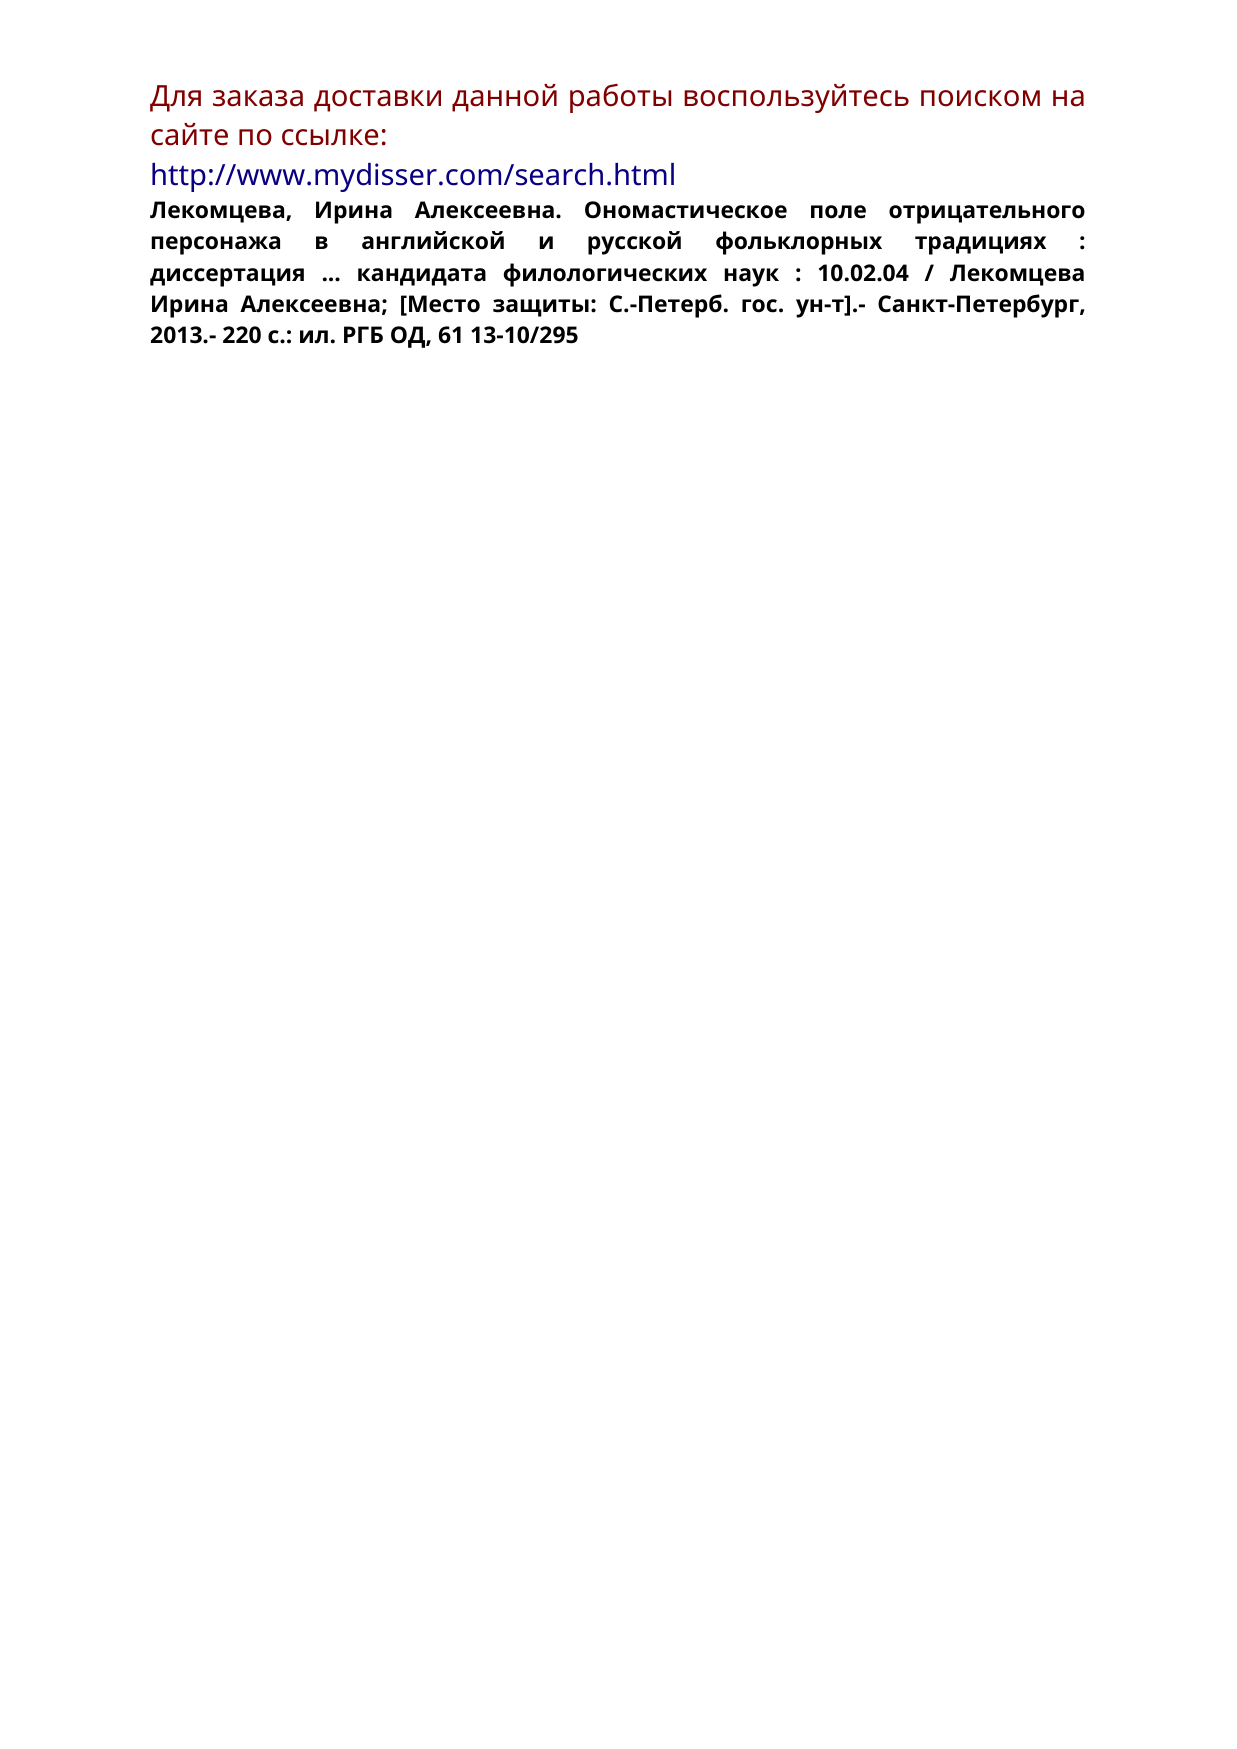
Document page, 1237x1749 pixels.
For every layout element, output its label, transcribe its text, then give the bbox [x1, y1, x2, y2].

text Лекомцева, Ирина Алексеевна. Ономастическое поле отрицательного персонажа в английской и русской фольклорных традициях : диссертация ... кандидата филологических наук : 10.02.04 / Лекомцева Ирина Алексеевна; [Место защиты: С.-Петерб. гос. ун-т].- Санкт-Петербург, 2013.- 220 с.: ил. РГБ ОД, 61 13-10/295 [150, 194, 1086, 350]
